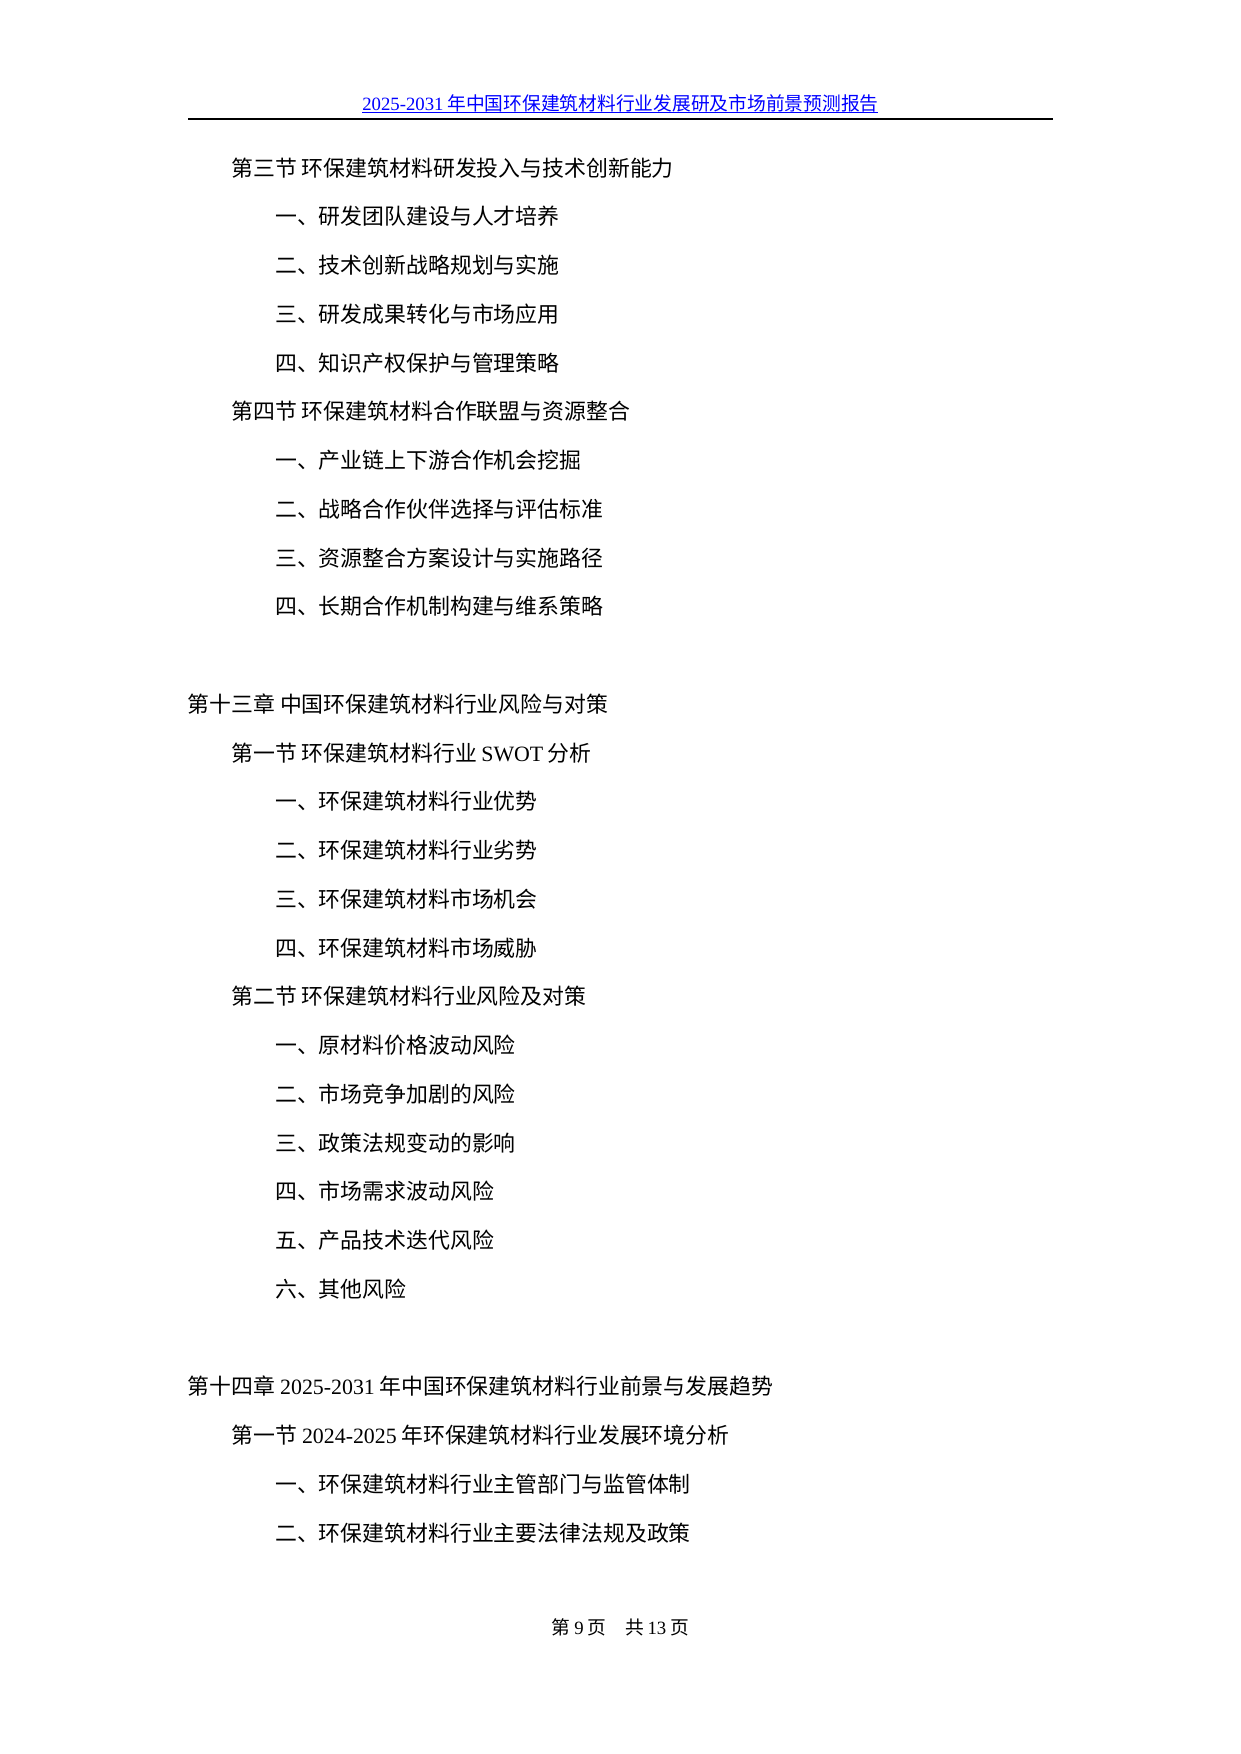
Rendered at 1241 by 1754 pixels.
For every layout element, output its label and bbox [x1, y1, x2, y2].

text [187, 150, 1053, 1548]
